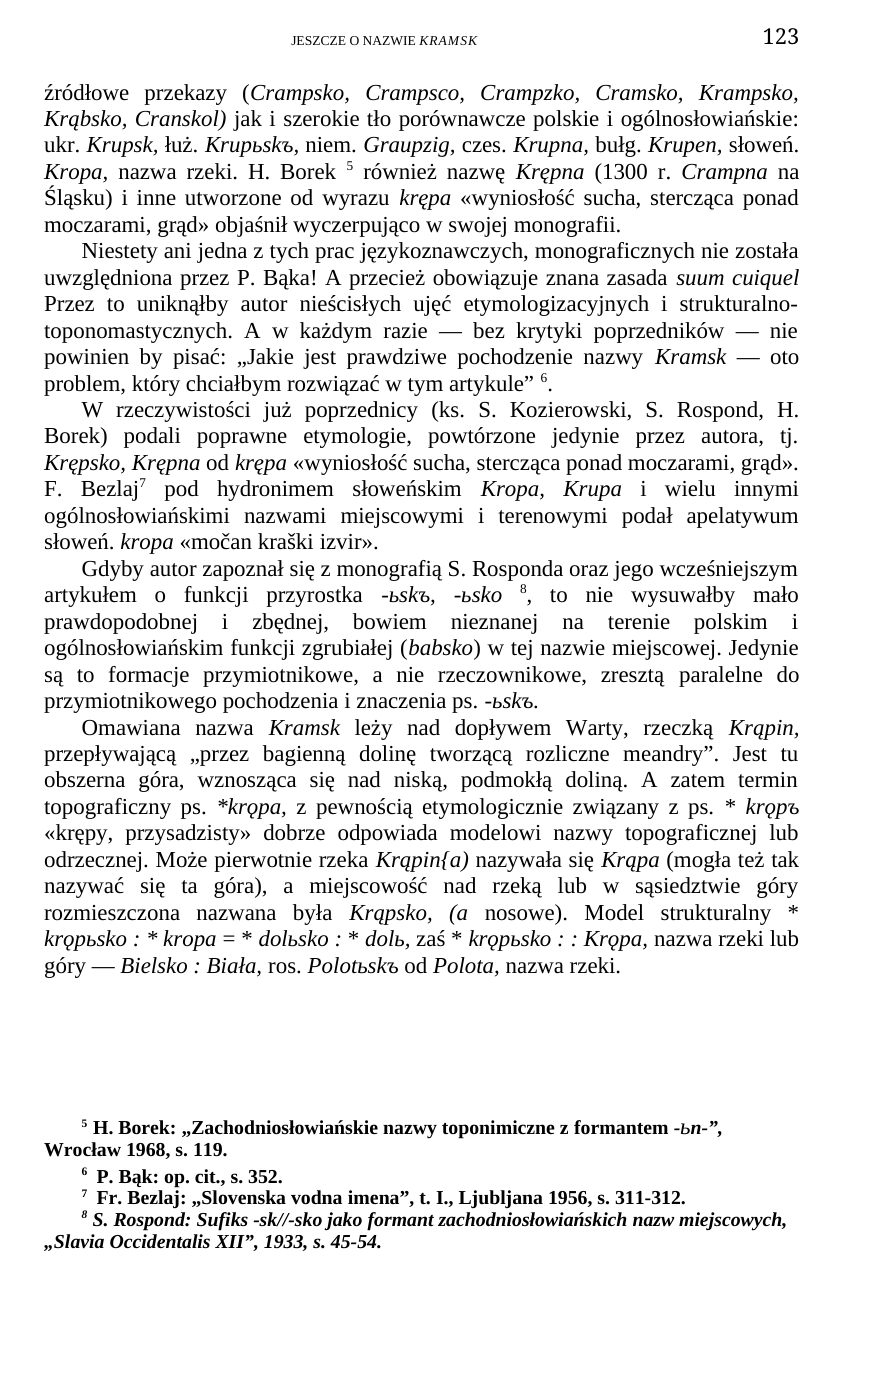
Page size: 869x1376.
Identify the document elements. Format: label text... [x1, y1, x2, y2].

text 7 Fr. Bezlaj: „Slovenska vodna imena”, t. I., Ljubljana 1956, s. 311-312. [81, 1187, 797, 1209]
text 6 P. Bąk: op. cit., s. 352. [81, 1166, 797, 1187]
text Omawiana nazwa Kramsk leży nad dopływem Warty, rzeczką Krąpin, przepływającą „przez bagienną dolinę tworzącą rozliczne meandry”. Jest tu obszerna góra, wznosząca się nad niską, podmokłą doliną. A zatem termin topograficzny ps. *krǫpa, z pewnością etymologicznie związany z ps. * krǫpъ «krępy, przysadzisty» dobrze odpowiada modelowi nazwy topograficznej lub odrzecznej. Może pierwotnie rzeka Krąpin{a) nazywała się Krąpa (mogła też tak nazywać się ta góra), a miejscowość nad rzeką lub w sąsiedztwie góry rozmieszczona nazwana była Krąpsko, (a nosowe). Model strukturalny * krǫpьsko : * kropa = * dolьsko : * dolь, zaś * krǫpьsko : : Krǫpa, nazwa rzeki lub góry — Bielsko : Biała, ros. Polotьskъ od Polota, nazwa rzeki. [44, 714, 799, 978]
text źródłowe przekazy (Crampsko, Crampsco, Crampzko, Cramsko, Krampsko, Krąbsko, Cranskol) jak i szerokie tło porównawcze polskie i ogólnosłowiańskie: ukr. Krupsk, łuż. Кruрьskъ, niem. Graupzig, czes. Krupna, bułg. Krupen, słoweń. Kropa, nazwa rzeki. H. Borek 5 również nazwę Krępna (1300 r. Crampna na Śląsku) i inne utworzone od wyrazu krępa «wyniosłość sucha, stercząca ponad moczarami, grąd» objaśnił wyczerpująco w swojej monografii. [44, 79, 799, 237]
text W rzeczywistości już poprzednicy (ks. S. Kozierowski, S. Rospond, H. Borek) podali poprawne etymologie, powtórzone jedynie przez autora, tj. Krępsko, Krępna od krępa «wyniosłość sucha, stercząca ponad moczarami, grąd». F. Bezlaj7 pod hydronimem słoweńskim Kropa, Krupa i wielu innymi ogólnosłowiańskimi nazwami miejscowymi i terenowymi podał apelatywum słoweń. kropa «močan kraški izvir». [44, 396, 799, 555]
text 123 [762, 27, 799, 49]
text JESZCZE O NAZWIE KRAMSK [291, 34, 477, 48]
text Niestety ani jedna z tych prac językoznawczych, monograficznych nie została uwzględniona przez P. Bąka! A przecież obowiązuje znana zasada suum cuiquel Przez to uniknąłby autor nieścisłych ujęć etymologizacyjnych i strukturalno-toponomastycznych. A w każdym razie — bez krytyki poprzedników — nie powinien by pisać: „Jakie jest prawdziwe pochodzenie nazwy Kramsk — oto problem, który chciałbym rozwiązać w tym artykule” 6. [44, 237, 799, 396]
text 5 H. Borek: „Zachodniosłowiańskie nazwy toponimiczne z formantem -ьп-”, Wrocław 1968, s. 119. [44, 1117, 797, 1161]
text Gdyby autor zapoznał się z monografią S. Rosponda oraz jego wcześniejszym artykułem o funkcji przyrostka -ьskъ, -ьsko 8, to nie wysuwałby mało prawdopodobnej i zbędnej, bowiem nieznanej na terenie polskim i ogólnosłowiańskim funkcji zgrubiałej (babsko) w tej nazwie miejscowej. Jedynie są to formacje przymiotnikowe, a nie rzeczownikowe, zresztą paralelne do przymiotnikowego pochodzenia i znaczenia ps. -ьskъ. [44, 555, 799, 714]
text 8 S. Rospond: Sufiks -sk//-sko jako formant zachodniosłowiańskich nazw miejscowych, „Slavia Occidentalis XII”, 1933, s. 45-54. [44, 1209, 797, 1253]
